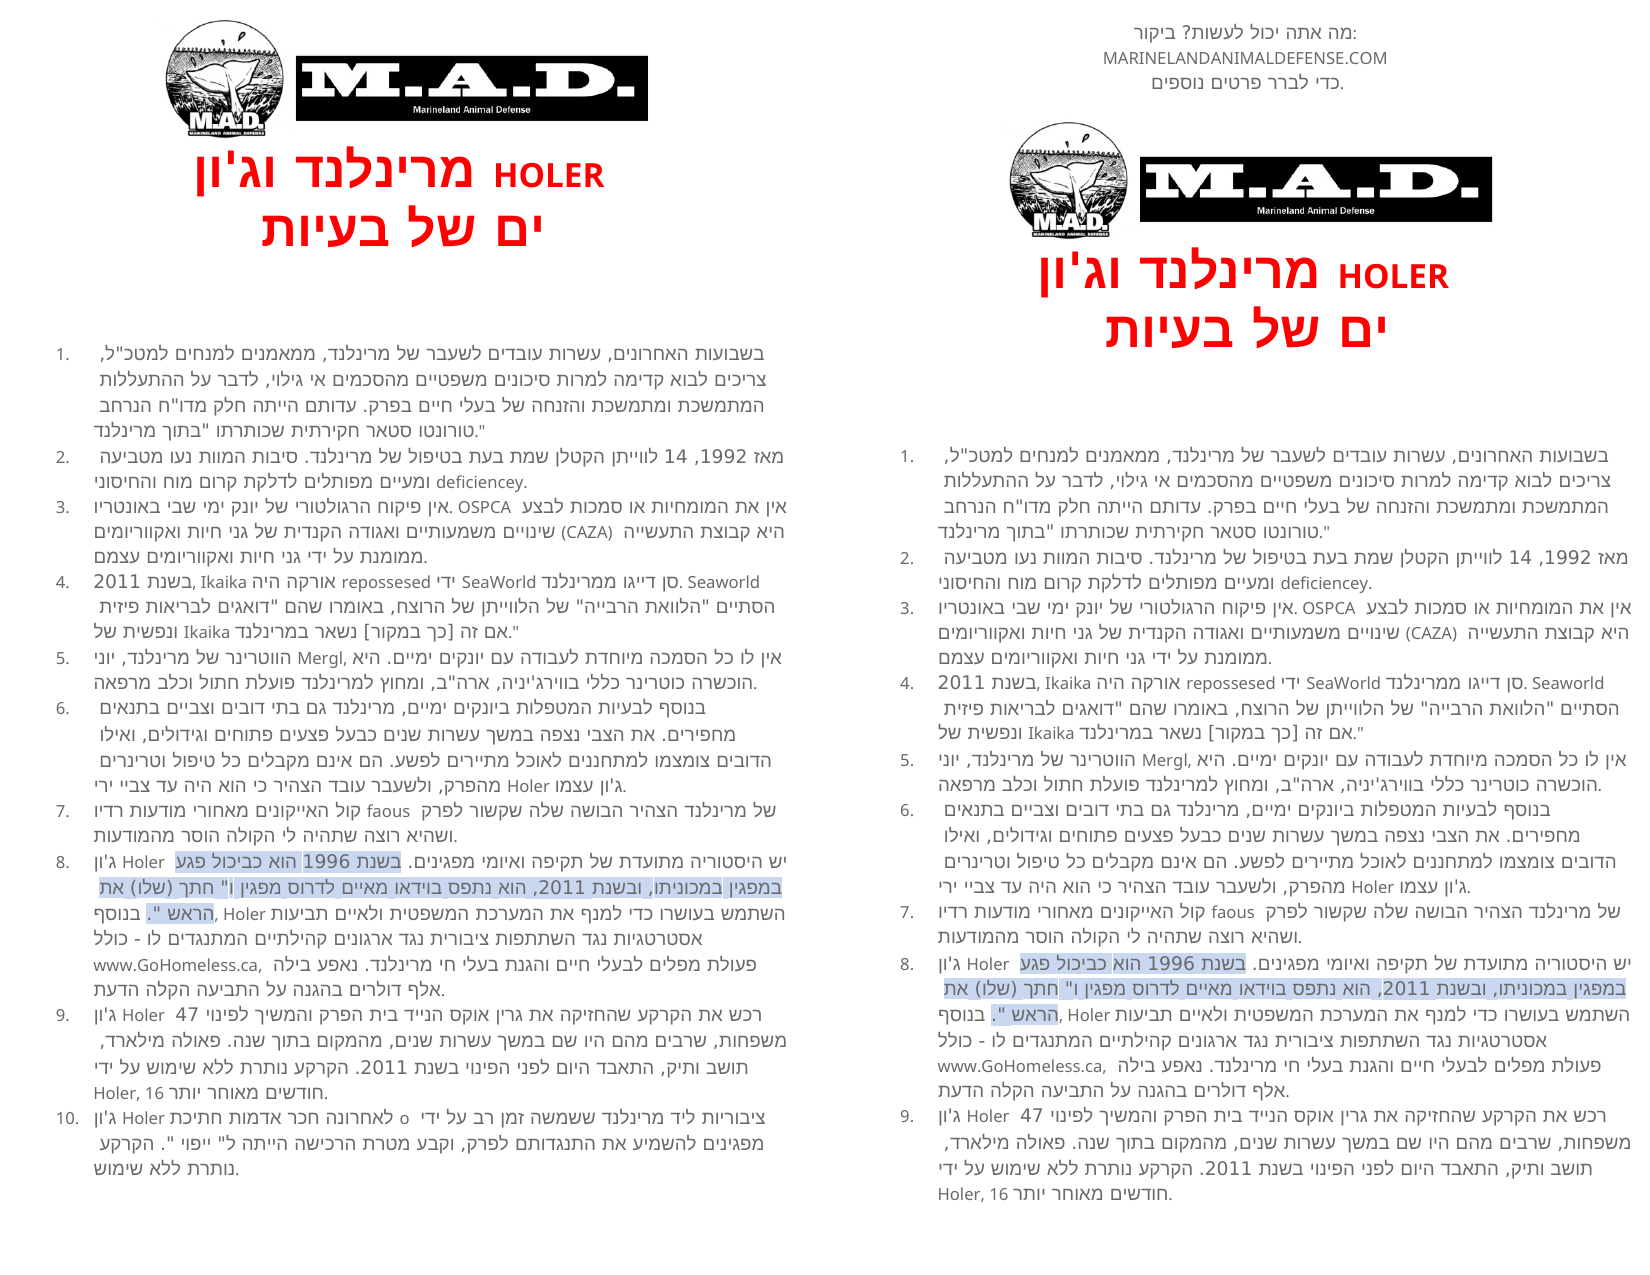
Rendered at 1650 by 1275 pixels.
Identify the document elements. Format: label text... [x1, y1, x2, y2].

list מאז 1992, 14 לווייתן הקטלן שמת בעת בטיפול של מרינלנד. סיבות המוות נעו מטביעה ומעיים מפותלים לדלקת קרום מוח והחיסוני deficiencey. [900, 543, 1632, 595]
list הווטרינר של מרינלנד, יוני Mergl, אין לו כל הסמכה מיוחדת לעבודה עם יונקים ימיים. היא הוכשרה כוטרינר כללי בווירג'יניה, ארה"ב, ומחוץ למרינלנד פועלת חתול וכלב מרפאה. [56, 643, 787, 695]
list ג'ון Holer רכש את הקרקע שהחזיקה את גרין אוקס הנייד בית הפרק והמשיך לפינוי 47 משפחות, שרבים מהם היו שם במשך עשרות שנים, מהמקום בתוך שנה. פאולה מילארד, תושב ותיק, התאבד היום לפני הפינוי בשנת 2011. הקרקע נותרת ללא שימוש על ידי Holer, 16 חודשים מאוחר יותר. [900, 1103, 1632, 1206]
text מרינלנד וג'ון HOLER ים של בעיות [862, 242, 1632, 359]
list אין פיקוח הרגולטורי של יונק ימי שבי באונטריו. OSPCA אין את המומחיות או סמכות לבצע שינויים משמעותיים ואגודה הקנדית של גני חיות ואקווריומים (CAZA) היא קבוצת התעשייה ממומנת על ידי גני חיות ואקווריומים עצמם. [56, 493, 787, 568]
list קול האייקונים מאחורי מודעות רדיו faous של מרינלנד הצהיר הבושה שלה שקשור לפרק ושהיא רוצה שתהיה לי הקולה הוסר מהמודעות. [56, 797, 787, 847]
list בשנת 2011, Ikaika אורקה היה repossesed ידי SeaWorld סן דייגו ממרינלנד. Seaworld הסתיים "הלוואת הרבייה" של הלווייתן של הרוצח, באומרו שהם "דואגים לבריאות פיזית ונפשית של Ikaika אם זה [כך במקור] נשאר במרינלנד." [56, 568, 787, 643]
list בשבועות האחרונים, עשרות עובדים לשעבר של מרינלנד, ממאמנים למנחים למטכ"ל, צריכים לבוא קדימה למרות סיכונים משפטיים מהסכמים אי גילוי, לדבר על ההתעללות המתמשכת ומתמשכת והזנחה של בעלי חיים בפרק. עדותם הייתה חלק מדו"ח הנרחב טורונטו סטאר חקירתית שכותרתו "בתוך מרינלנד." [56, 341, 787, 442]
list בשנת 2011, Ikaika אורקה היה repossesed ידי SeaWorld סן דייגו ממרינלנד. Seaworld הסתיים "הלוואת הרבייה" של הלווייתן של הרוצח, באומרו שהם "דואגים לבריאות פיזית ונפשית של Ikaika אם זה [כך במקור] נשאר במרינלנד." [900, 670, 1632, 745]
list בנוסף לבעיות המטפלות ביונקים ימיים, מרינלנד גם בתי דובים וצביים בתנאים מחפירים. את הצבי נצפה במשך עשרות שנים כבעל פצעים פתוחים וגידולים, ואילו הדובים צומצמו למתחננים לאוכל מתיירים לפשע. הם אינם מקבלים כל טיפול וטרינרים מהפרק, ולשעבר עובד הצהיר כי הוא היה עד צביי ירי Holer ג'ון עצמו. [900, 796, 1632, 899]
list בנוסף לבעיות המטפלות ביונקים ימיים, מרינלנד גם בתי דובים וצביים בתנאים מחפירים. את הצבי נצפה במשך עשרות שנים כבעל פצעים פתוחים וגידולים, ואילו הדובים צומצמו למתחננים לאוכל מתיירים לפשע. הם אינם מקבלים כל טיפול וטרינרים מהפרק, ולשעבר עובד הצהיר כי הוא היה עד צביי ירי Holer ג'ון עצמו. [56, 695, 787, 797]
picture [157, 18, 649, 141]
list קול האייקונים מאחורי מודעות רדיו faous של מרינלנד הצהיר הבושה שלה שקשור לפרק ושהיא רוצה שתהיה לי הקולה הוסר מהמודעות. [900, 899, 1632, 949]
list ג'ון Holer יש היסטוריה מתועדת של תקיפה ואיומי מפגינים. בשנת 1996 הוא כביכול פגע במפגין במכוניתו, ובשנת 2011, הוא נתפס בוידאו מאיים לדרוס מפגין ו" חתך (שלו) את הראש ". בנוסף, Holer השתמש בעושרו כדי למנף את המערכת המשפטית ולאיים תביעות אסטרטגיות נגד השתתפות ציבורית נגד ארגונים קהילתיים המתנגדים לו - כולל www.GoHomeless.ca, פעולת מפלים לבעלי חיים והגנת בעלי חי מרינלנד. נאפע בילה אלף דולרים בהגנה על התביעה הקלה הדעת. [56, 847, 787, 1001]
list הווטרינר של מרינלנד, יוני Mergl, אין לו כל הסמכה מיוחדת לעבודה עם יונקים ימיים. היא הוכשרה כוטרינר כללי בווירג'יניה, ארה"ב, ומחוץ למרינלנד פועלת חתול וכלב מרפאה. [900, 745, 1632, 796]
picture [1002, 119, 1493, 242]
list ג'ון Holer יש היסטוריה מתועדת של תקיפה ואיומי מפגינים. בשנת 1996 הוא כביכול פגע במפגין במכוניתו, ובשנת 2011, הוא נתפס בוידאו מאיים לדרוס מפגין ו" חתך (שלו) את הראש ". בנוסף, Holer השתמש בעושרו כדי למנף את המערכת המשפטית ולאיים תביעות אסטרטגיות נגד השתתפות ציבורית נגד ארגונים קהילתיים המתנגדים לו - כולל www.GoHomeless.ca, פעולת מפלים לבעלי חיים והגנת בעלי חי מרינלנד. נאפע בילה אלף דולרים בהגנה על התביעה הקלה הדעת. [900, 949, 1632, 1103]
list ג'ון Holer רכש את הקרקע שהחזיקה את גרין אוקס הנייד בית הפרק והמשיך לפינוי 47 משפחות, שרבים מהם היו שם במשך עשרות שנים, מהמקום בתוך שנה. פאולה מילארד, תושב ותיק, התאבד היום לפני הפינוי בשנת 2011. הקרקע נותרת ללא שימוש על ידי Holer, 16 חודשים מאוחר יותר. [56, 1001, 787, 1104]
list בשבועות האחרונים, עשרות עובדים לשעבר של מרינלנד, ממאמנים למנחים למטכ"ל, צריכים לבוא קדימה למרות סיכונים משפטיים מהסכמים אי גילוי, לדבר על ההתעללות המתמשכת ומתמשכת והזנחה של בעלי חיים בפרק. עדותם הייתה חלק מדו"ח הנרחב טורונטו סטאר חקירתית שכותרתו "בתוך מרינלנד." [900, 442, 1632, 543]
text מרינלנד וג'ון HOLER ים של בעיות [18, 140, 787, 258]
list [56, 1104, 787, 1181]
list מאז 1992, 14 לווייתן הקטלן שמת בעת בטיפול של מרינלנד. סיבות המוות נעו מטביעה ומעיים מפותלים לדלקת קרום מוח והחיסוני deficiencey. [56, 442, 787, 493]
text מה אתה יכול לעשות? ביקור: MARINELANDANIMALDEFENSE.COM כדי לברר פרטים נוספים. [862, 18, 1632, 94]
list אין פיקוח הרגולטורי של יונק ימי שבי באונטריו. OSPCA אין את המומחיות או סמכות לבצע שינויים משמעותיים ואגודה הקנדית של גני חיות ואקווריומים (CAZA) היא קבוצת התעשייה ממומנת על ידי גני חיות ואקווריומים עצמם. [900, 595, 1632, 670]
